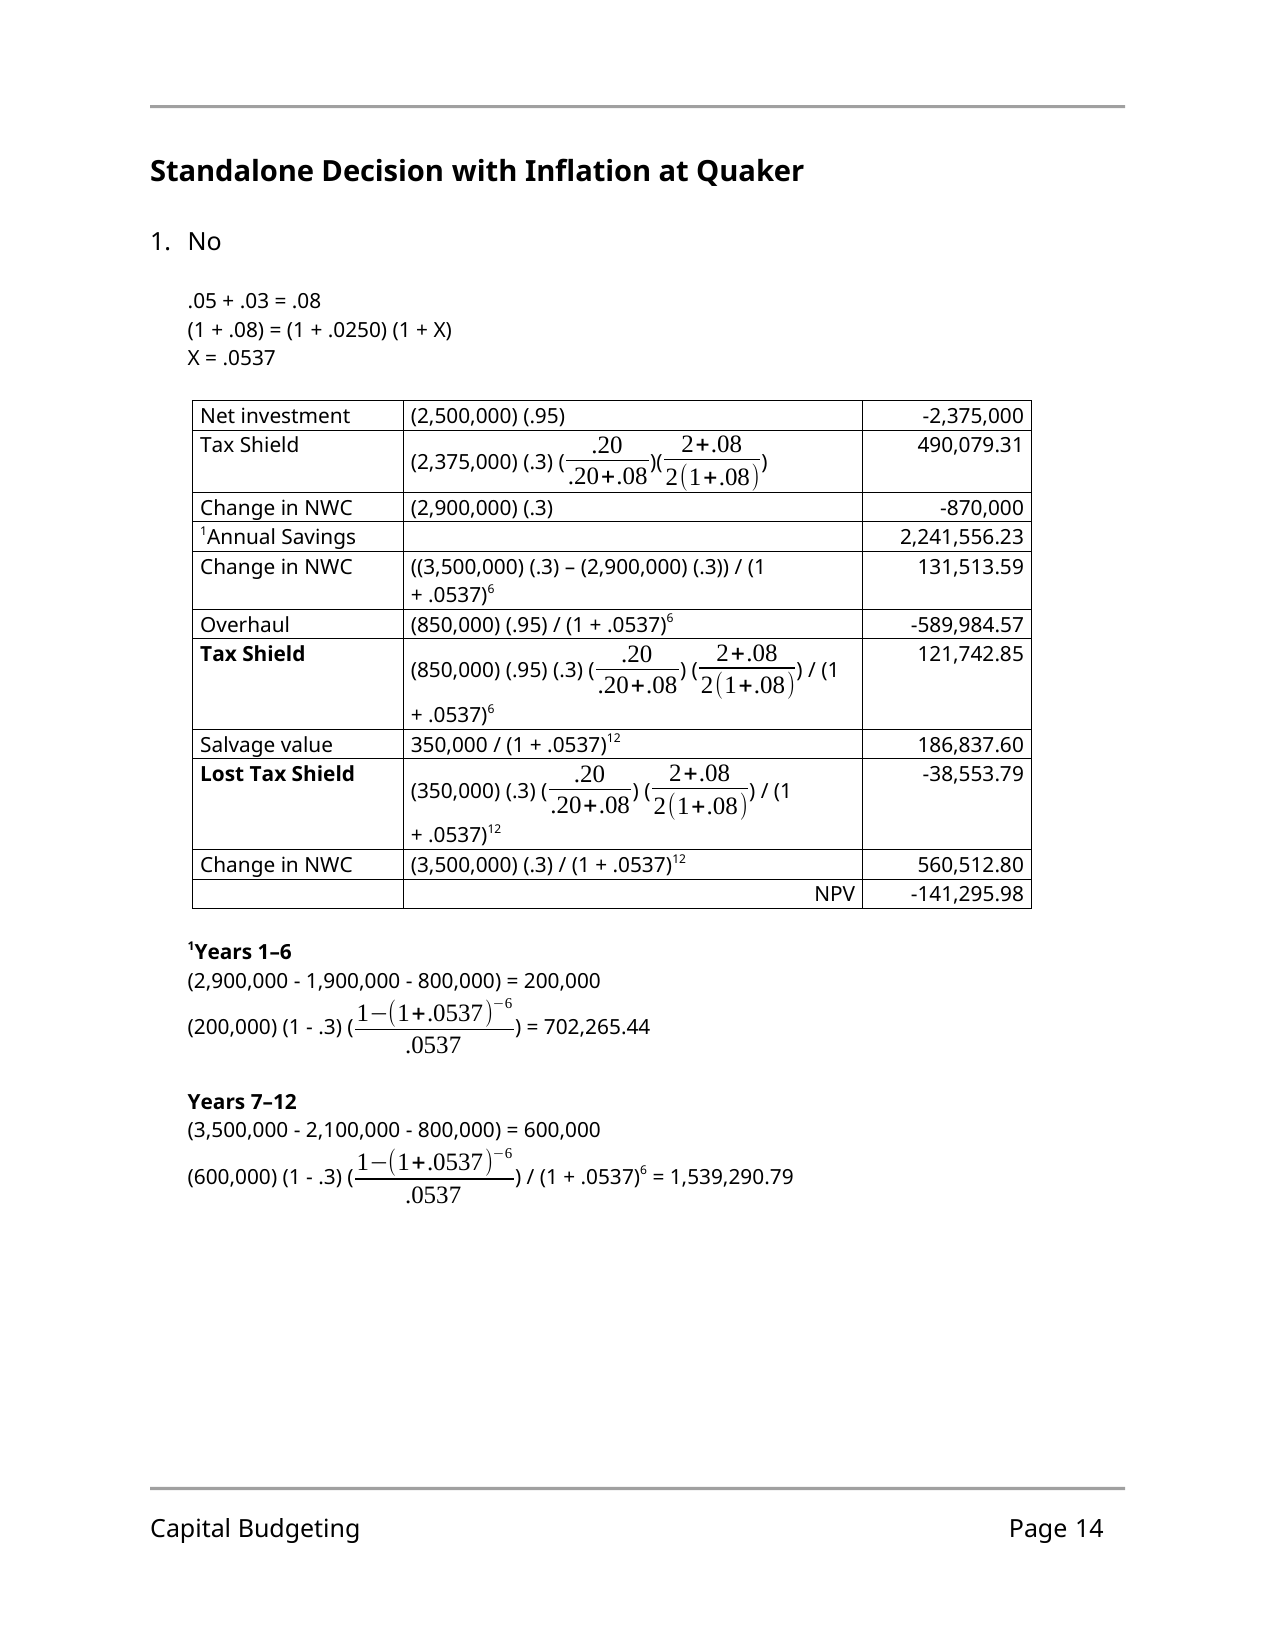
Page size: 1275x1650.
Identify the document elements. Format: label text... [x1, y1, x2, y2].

table_cell Tax Shield [193, 431, 403, 492]
text (2,900,000 - 1,900,000 - 800,000) = 200,000 [187, 966, 1125, 994]
text (600,000) (1 - .3) () / (1 + .0537)6 = 1,539,290.79 [187, 1144, 1125, 1208]
table_cell -38,553.79 [863, 759, 1031, 849]
text Standalone Decision with Inflation at Quaker [150, 150, 1125, 190]
text (1 + .08) = (1 + .0250) (1 + X) [187, 315, 1125, 343]
text (3,500,000 - 2,100,000 - 800,000) = 600,000 [187, 1116, 1125, 1144]
table_cell -870,000 [863, 493, 1031, 521]
table_cell Salvage value [193, 730, 403, 758]
table_cell (850,000) (.95) (.3) () () / (1 + .0537)6 [404, 639, 862, 729]
table_cell 2,241,556.23 [863, 522, 1031, 551]
table_cell (850,000) (.95) / (1 + .0537)6 [404, 610, 862, 638]
table_cell 1Annual Savings [193, 522, 403, 551]
table_cell Tax Shield [193, 639, 403, 729]
table_cell (2,375,000) (.3) ()() [404, 431, 862, 492]
table_cell Change in NWC [193, 850, 403, 878]
table_cell 121,742.85 [863, 639, 1031, 729]
table_cell Change in NWC [193, 493, 403, 521]
table_cell 490,079.31 [863, 431, 1031, 492]
text Years 7–12 [187, 1087, 1125, 1116]
table_cell 350,000 / (1 + .0537)12 [404, 730, 862, 758]
table_cell 560,512.80 [863, 850, 1031, 878]
table_cell Overhaul [193, 610, 403, 638]
table_cell NPV [404, 880, 862, 908]
table_header Net investment [193, 401, 403, 429]
table_cell -589,984.57 [863, 610, 1031, 638]
table_cell Lost Tax Shield [193, 759, 403, 849]
table_header -2,375,000 [863, 401, 1031, 429]
table_cell ((3,500,000) (.3) – (2,900,000) (.3)) / (1 + .0537)6 [404, 552, 862, 609]
table_cell (2,900,000) (.3) [404, 493, 862, 521]
table_cell [404, 522, 862, 551]
table_cell Change in NWC [193, 552, 403, 609]
text .05 + .03 = .08 [187, 286, 1125, 315]
table_cell -141,295.98 [863, 880, 1031, 908]
table_cell 186,837.60 [863, 730, 1031, 758]
table_cell (350,000) (.3) () () / (1 + .0537)12 [404, 759, 862, 849]
table_header (2,500,000) (.95) [404, 401, 862, 429]
table_cell [193, 880, 403, 908]
text 1Years 1–6 [187, 937, 1125, 966]
text X = .0537 [187, 343, 1125, 372]
table_cell (3,500,000) (.3) / (1 + .0537)12 [404, 850, 862, 878]
list No [150, 224, 1125, 258]
text (200,000) (1 - .3) () = 702,265.44 [187, 994, 1125, 1059]
table_cell 131,513.59 [863, 552, 1031, 609]
